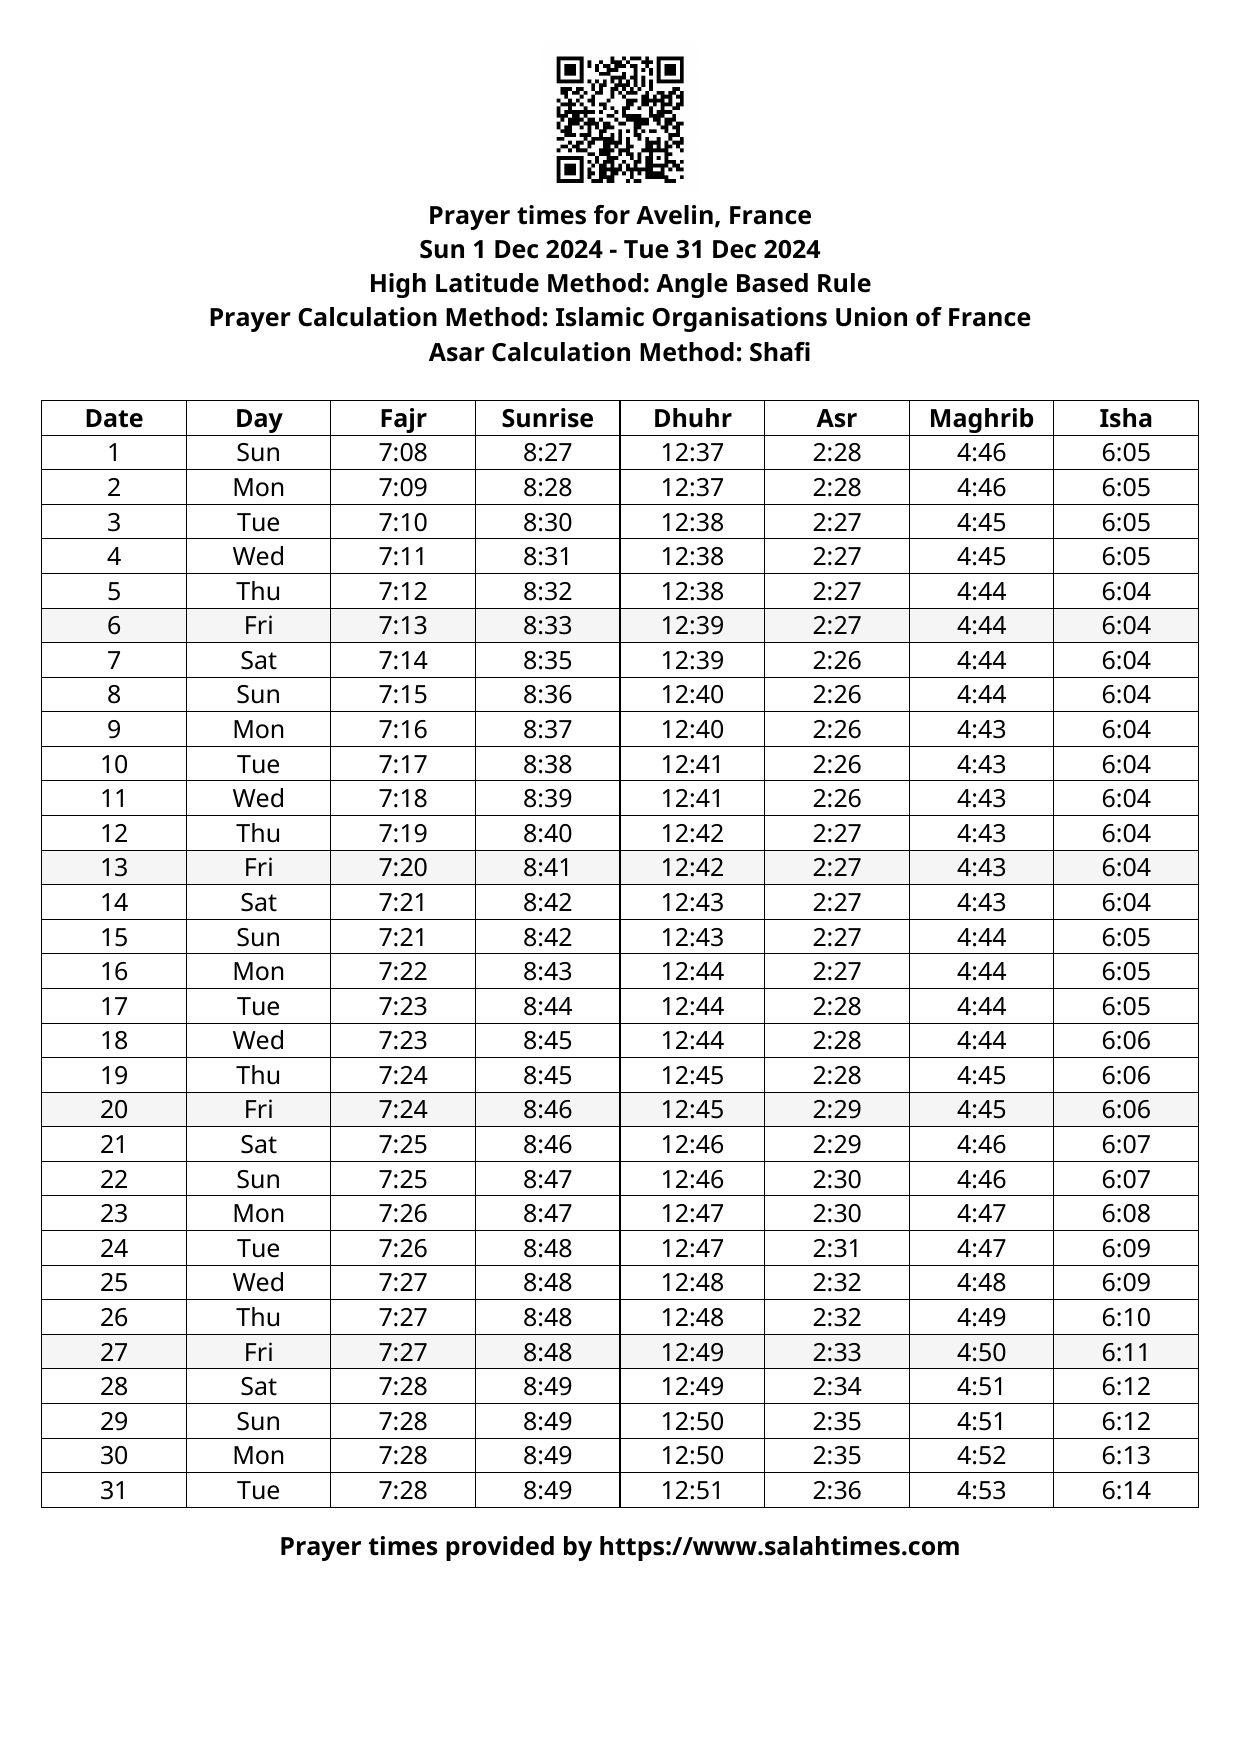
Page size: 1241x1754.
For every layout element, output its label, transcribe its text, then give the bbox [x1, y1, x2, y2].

table_cell 7:19 [331, 816, 475, 849]
table_cell 6:11 [1054, 1335, 1198, 1368]
table_cell 4:44 [910, 954, 1053, 988]
table_cell 8:49 [476, 1404, 619, 1437]
table_cell 4:45 [910, 505, 1053, 538]
table_cell 4:46 [910, 470, 1053, 504]
table_cell 29 [42, 1404, 186, 1437]
table_cell 6:04 [1054, 781, 1198, 815]
table_cell 4:44 [910, 678, 1053, 711]
table_cell 4:45 [910, 1093, 1053, 1126]
table_cell 6:05 [1054, 470, 1198, 504]
table_cell 2:27 [765, 851, 909, 884]
table_cell 9 [42, 712, 186, 746]
table_cell 8:45 [476, 1024, 619, 1057]
table_cell 8:36 [476, 678, 619, 711]
table_cell 8:49 [476, 1473, 619, 1507]
table_cell 16 [42, 954, 186, 988]
table_cell 30 [42, 1439, 186, 1472]
table_cell 2:27 [765, 920, 909, 953]
table_cell Mon [187, 1439, 330, 1472]
text High Latitude Method: Angle Based Rule [42, 266, 1198, 300]
table_cell 6:06 [1054, 1093, 1198, 1126]
table_cell 7:13 [331, 609, 475, 642]
table_cell 4:43 [910, 851, 1053, 884]
table_cell 12:42 [621, 851, 764, 884]
table_cell 12:47 [621, 1196, 764, 1230]
table_cell 4:48 [910, 1266, 1053, 1299]
table_cell 7:26 [331, 1231, 475, 1264]
table_cell 28 [42, 1369, 186, 1403]
table_cell 2:35 [765, 1404, 909, 1437]
table_cell 8 [42, 678, 186, 711]
table_cell 4:43 [910, 885, 1053, 919]
table_cell 2:27 [765, 816, 909, 849]
table_cell Wed [187, 539, 330, 573]
table_cell 8:39 [476, 781, 619, 815]
table_cell 12:40 [621, 678, 764, 711]
table_cell 2:32 [765, 1300, 909, 1334]
table_cell 7:28 [331, 1369, 475, 1403]
table_cell 7:27 [331, 1335, 475, 1368]
table_cell Wed [187, 1024, 330, 1057]
table_cell Sun [187, 1162, 330, 1195]
table_cell 6:10 [1054, 1300, 1198, 1334]
table_cell 6:04 [1054, 816, 1198, 849]
table_cell 2:26 [765, 781, 909, 815]
table_cell 2:27 [765, 539, 909, 573]
table_cell 12:42 [621, 816, 764, 849]
table_cell 8:49 [476, 1439, 619, 1472]
table_cell 24 [42, 1231, 186, 1264]
table_cell 12:48 [621, 1300, 764, 1334]
table_cell 7:24 [331, 1093, 475, 1126]
table_cell 2:26 [765, 643, 909, 677]
table_cell 11 [42, 781, 186, 815]
table_cell 4:51 [910, 1369, 1053, 1403]
table_cell 2 [42, 470, 186, 504]
table_cell 7:25 [331, 1162, 475, 1195]
table_cell 7:21 [331, 920, 475, 953]
table_cell 6:05 [1054, 920, 1198, 953]
table_cell 7:10 [331, 505, 475, 538]
table_cell 8:47 [476, 1162, 619, 1195]
table_cell Sun [187, 920, 330, 953]
table_cell Mon [187, 470, 330, 504]
table_header Fajr [331, 401, 475, 434]
table_cell 8:48 [476, 1300, 619, 1334]
table_header Date [42, 401, 186, 434]
table_cell 6:09 [1054, 1231, 1198, 1264]
table_cell 10 [42, 747, 186, 780]
picture [542, 41, 699, 198]
table_cell 2:36 [765, 1473, 909, 1507]
table_cell Sat [187, 885, 330, 919]
table_cell 12 [42, 816, 186, 849]
table_cell 12:37 [621, 470, 764, 504]
table_cell 4:46 [910, 1127, 1053, 1161]
table_cell 13 [42, 851, 186, 884]
table_cell Fri [187, 1335, 330, 1368]
table_cell 6:06 [1054, 1058, 1198, 1092]
table_cell 4 [42, 539, 186, 573]
table_cell 12:45 [621, 1058, 764, 1092]
table_cell 4:44 [910, 609, 1053, 642]
table_cell 6:04 [1054, 747, 1198, 780]
table_cell 12:45 [621, 1093, 764, 1126]
table_cell Sat [187, 1127, 330, 1161]
table_cell 8:42 [476, 885, 619, 919]
table_cell 7:26 [331, 1196, 475, 1230]
table_cell 8:48 [476, 1266, 619, 1299]
table_cell Sat [187, 643, 330, 677]
table_cell 2:33 [765, 1335, 909, 1368]
table_cell 12:43 [621, 885, 764, 919]
table_cell 6:07 [1054, 1127, 1198, 1161]
table_cell 12:49 [621, 1335, 764, 1368]
table_cell 2:28 [765, 1058, 909, 1092]
table_cell 4:44 [910, 920, 1053, 953]
table_cell 4:47 [910, 1231, 1053, 1264]
table_cell 6:07 [1054, 1162, 1198, 1195]
table_cell 6:04 [1054, 885, 1198, 919]
table_cell 12:41 [621, 781, 764, 815]
table_cell 12:38 [621, 574, 764, 607]
table_cell 7:28 [331, 1439, 475, 1472]
table_cell 2:32 [765, 1266, 909, 1299]
table_cell 6:14 [1054, 1473, 1198, 1507]
table_cell 4:46 [910, 436, 1053, 469]
table_cell 7:14 [331, 643, 475, 677]
table_cell 6:05 [1054, 436, 1198, 469]
table_cell 12:39 [621, 643, 764, 677]
table_cell 8:42 [476, 920, 619, 953]
table_cell 7:15 [331, 678, 475, 711]
text Prayer times provided by https://www.salahtimes.com [42, 1528, 1198, 1563]
table_cell 8:40 [476, 816, 619, 849]
table_cell 27 [42, 1335, 186, 1368]
table_cell 4:43 [910, 816, 1053, 849]
table_cell 5 [42, 574, 186, 607]
table_cell 2:30 [765, 1196, 909, 1230]
table_cell 4:43 [910, 747, 1053, 780]
table_cell Fri [187, 1093, 330, 1126]
table_cell 12:41 [621, 747, 764, 780]
table_cell Mon [187, 712, 330, 746]
table_cell 2:27 [765, 609, 909, 642]
table_cell 4:52 [910, 1439, 1053, 1472]
table_cell 8:38 [476, 747, 619, 780]
table_cell 8:35 [476, 643, 619, 677]
table_header Asr [765, 401, 909, 434]
table_cell 17 [42, 989, 186, 1022]
table_cell 15 [42, 920, 186, 953]
table_cell 6:04 [1054, 609, 1198, 642]
table_cell 7:12 [331, 574, 475, 607]
table_cell 8:48 [476, 1335, 619, 1368]
table_cell Tue [187, 1473, 330, 1507]
table_cell 7:18 [331, 781, 475, 815]
table_cell 8:27 [476, 436, 619, 469]
table_cell Thu [187, 1300, 330, 1334]
table_cell 7:25 [331, 1127, 475, 1161]
table_cell 6:12 [1054, 1369, 1198, 1403]
table_header Maghrib [910, 401, 1053, 434]
table_cell 4:45 [910, 1058, 1053, 1092]
table_cell 6:04 [1054, 712, 1198, 746]
table_cell 8:37 [476, 712, 619, 746]
table_cell Thu [187, 1058, 330, 1092]
table_cell 31 [42, 1473, 186, 1507]
table_cell 8:46 [476, 1127, 619, 1161]
table_cell 8:30 [476, 505, 619, 538]
table_cell Thu [187, 574, 330, 607]
table_cell Sun [187, 436, 330, 469]
table_cell 14 [42, 885, 186, 919]
table_cell 6:13 [1054, 1439, 1198, 1472]
table_cell 2:28 [765, 470, 909, 504]
table_cell 2:30 [765, 1162, 909, 1195]
table_cell Thu [187, 816, 330, 849]
table_cell 12:46 [621, 1127, 764, 1161]
table_cell 7:23 [331, 989, 475, 1022]
table_cell 12:50 [621, 1439, 764, 1472]
table_cell 12:40 [621, 712, 764, 746]
table_cell 8:28 [476, 470, 619, 504]
table_cell Sat [187, 1369, 330, 1403]
table_cell 3 [42, 505, 186, 538]
table_cell 8:32 [476, 574, 619, 607]
table_cell 2:31 [765, 1231, 909, 1264]
table_cell 4:44 [910, 989, 1053, 1022]
table_cell 2:29 [765, 1093, 909, 1126]
table_cell 4:53 [910, 1473, 1053, 1507]
table_cell 7:22 [331, 954, 475, 988]
table_cell 6:12 [1054, 1404, 1198, 1437]
table_cell 12:44 [621, 1024, 764, 1057]
table_cell 7:17 [331, 747, 475, 780]
text Sun 1 Dec 2024 - Tue 31 Dec 2024 [42, 232, 1198, 266]
table_cell 7:23 [331, 1024, 475, 1057]
table_cell 4:43 [910, 781, 1053, 815]
table_cell 2:28 [765, 436, 909, 469]
table_cell 6:04 [1054, 643, 1198, 677]
text Prayer Calculation Method: Islamic Organisations Union of France [42, 300, 1198, 334]
table_cell 4:47 [910, 1196, 1053, 1230]
table_cell 4:46 [910, 1162, 1053, 1195]
table_cell 7:28 [331, 1473, 475, 1507]
table_cell 6 [42, 609, 186, 642]
table_cell 25 [42, 1266, 186, 1299]
table_cell 8:46 [476, 1093, 619, 1126]
table_cell 21 [42, 1127, 186, 1161]
table_cell 4:45 [910, 539, 1053, 573]
table_cell 8:47 [476, 1196, 619, 1230]
table_cell 2:29 [765, 1127, 909, 1161]
table_cell 7:21 [331, 885, 475, 919]
table_cell 12:50 [621, 1404, 764, 1437]
table_cell 6:09 [1054, 1266, 1198, 1299]
table_cell 4:51 [910, 1404, 1053, 1437]
table_cell 12:44 [621, 954, 764, 988]
table_cell 2:35 [765, 1439, 909, 1472]
table_cell 4:43 [910, 712, 1053, 746]
table_cell 6:05 [1054, 539, 1198, 573]
table_header Isha [1054, 401, 1198, 434]
table_cell 12:38 [621, 539, 764, 573]
text Prayer times for Avelin, France [42, 198, 1198, 232]
text Asar Calculation Method: Shafi [42, 334, 1198, 368]
table_cell Tue [187, 1231, 330, 1264]
table_cell 18 [42, 1024, 186, 1057]
table_cell 2:27 [765, 574, 909, 607]
table_cell 8:49 [476, 1369, 619, 1403]
table_cell Fri [187, 851, 330, 884]
table_cell 8:48 [476, 1231, 619, 1264]
table_cell 6:08 [1054, 1196, 1198, 1230]
table_cell 2:27 [765, 505, 909, 538]
table_cell 7:16 [331, 712, 475, 746]
table_cell 20 [42, 1093, 186, 1126]
table_cell 7:27 [331, 1266, 475, 1299]
table_cell Tue [187, 747, 330, 780]
table_cell 2:27 [765, 885, 909, 919]
table_cell 2:26 [765, 712, 909, 746]
table_cell Sun [187, 678, 330, 711]
table_cell 6:04 [1054, 574, 1198, 607]
table_cell 23 [42, 1196, 186, 1230]
table_cell 12:51 [621, 1473, 764, 1507]
table_cell 12:48 [621, 1266, 764, 1299]
table_cell Wed [187, 1266, 330, 1299]
table_cell 4:44 [910, 643, 1053, 677]
table_cell 6:04 [1054, 851, 1198, 884]
table_cell 12:38 [621, 505, 764, 538]
table_cell 12:39 [621, 609, 764, 642]
table_cell 6:05 [1054, 505, 1198, 538]
table_cell 7 [42, 643, 186, 677]
table_cell 6:05 [1054, 989, 1198, 1022]
table_cell 8:44 [476, 989, 619, 1022]
table_cell Tue [187, 989, 330, 1022]
table_cell 2:26 [765, 747, 909, 780]
table_cell 8:31 [476, 539, 619, 573]
table_cell 19 [42, 1058, 186, 1092]
table_cell 1 [42, 436, 186, 469]
table_cell 4:49 [910, 1300, 1053, 1334]
table_cell 4:44 [910, 1024, 1053, 1057]
table_cell Tue [187, 505, 330, 538]
table_cell 8:45 [476, 1058, 619, 1092]
table_cell 7:09 [331, 470, 475, 504]
table_cell 12:49 [621, 1369, 764, 1403]
table_cell 2:34 [765, 1369, 909, 1403]
table_cell 4:50 [910, 1335, 1053, 1368]
table_cell Mon [187, 1196, 330, 1230]
table_cell 7:11 [331, 539, 475, 573]
table_cell 12:47 [621, 1231, 764, 1264]
table_cell Fri [187, 609, 330, 642]
table_cell 7:28 [331, 1404, 475, 1437]
table_cell Sun [187, 1404, 330, 1437]
table_cell 12:43 [621, 920, 764, 953]
table_cell 12:37 [621, 436, 764, 469]
table_cell 8:41 [476, 851, 619, 884]
table_cell 2:26 [765, 678, 909, 711]
table_cell 2:27 [765, 954, 909, 988]
table_cell 26 [42, 1300, 186, 1334]
table_cell 12:46 [621, 1162, 764, 1195]
table_header Dhuhr [621, 401, 764, 434]
table_header Day [187, 401, 330, 434]
table_cell 7:24 [331, 1058, 475, 1092]
table_cell Wed [187, 781, 330, 815]
table_cell 7:27 [331, 1300, 475, 1334]
table_cell 8:33 [476, 609, 619, 642]
table_header Sunrise [476, 401, 619, 434]
table_cell 6:05 [1054, 954, 1198, 988]
table_cell 2:28 [765, 989, 909, 1022]
table_cell 7:20 [331, 851, 475, 884]
table_cell 12:44 [621, 989, 764, 1022]
table_cell 6:06 [1054, 1024, 1198, 1057]
table_cell 6:04 [1054, 678, 1198, 711]
table_cell 2:28 [765, 1024, 909, 1057]
table_cell Mon [187, 954, 330, 988]
table_cell 8:43 [476, 954, 619, 988]
table_cell 7:08 [331, 436, 475, 469]
table_cell 22 [42, 1162, 186, 1195]
table_cell 4:44 [910, 574, 1053, 607]
